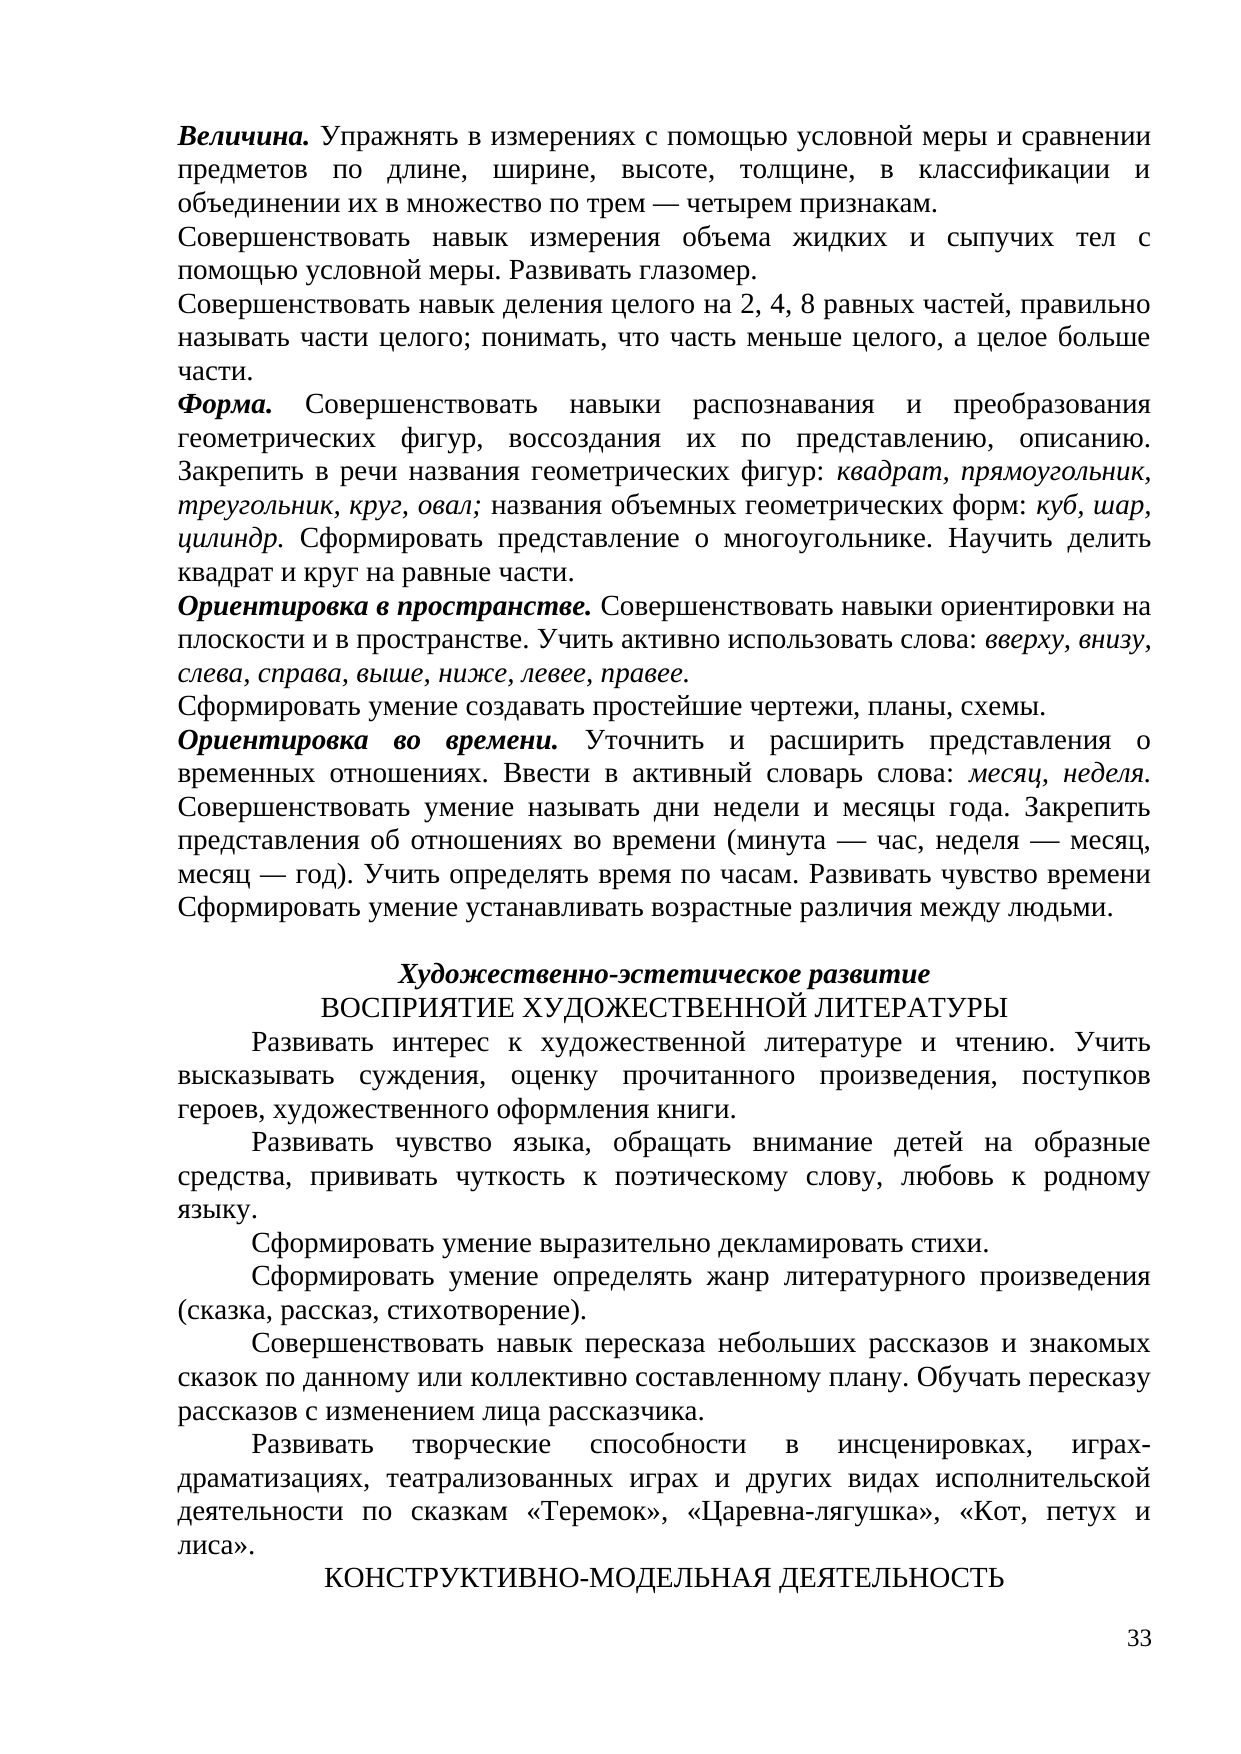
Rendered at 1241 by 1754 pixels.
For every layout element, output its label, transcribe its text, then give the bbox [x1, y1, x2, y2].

text ВОСПРИЯТИЕ ХУДОЖЕСТВЕННОЙ ЛИТЕРАТУРЫ [177, 990, 1152, 1024]
text Развивать интерес к художественной литературе и чтению. Учить высказывать суждения, оценку прочитанного произведения, поступков героев, художественного оформления книги. [177, 1024, 1152, 1124]
text КОНСТРУКТИВНО-МОДЕЛЬНАЯ ДЕЯТЕЛЬНОСТЬ [177, 1560, 1152, 1594]
text Совершенствовать навык пересказа небольших рассказов и знакомых сказок по данному или коллективно составленному плану. Обучать пересказу рассказов с изменением лица рассказчика. [177, 1326, 1152, 1426]
text Совершенствовать навык измерения объема жидких и сыпучих тел с помощью условной меры. Развивать глазомер. [177, 219, 1152, 286]
text Сформировать умение создавать простейшие чертежи, планы, схемы. [177, 688, 1152, 722]
text Совершенствовать навык деления целого на 2, 4, 8 равных частей, правильно называть части целого; понимать, что часть меньше целого, а целое больше части. [177, 286, 1152, 386]
text Ориентировка во времени. Уточнить и расширить представления о временных отношениях. Ввести в активный словарь слова: месяц, неделя. Совершенствовать умение называть дни недели и месяцы года. Закрепить представления об отношениях во времени (минута — час, неделя — месяц, месяц — год). Учить определять время по часам. Развивать чувство времени Сформировать умение устанавливать возрастные различия между людьми. [177, 722, 1152, 923]
text Развивать чувство языка, обращать внимание детей на образные средства, прививать чуткость к поэтическому слову, любовь к родному языку. [177, 1124, 1152, 1225]
text Сформировать умение выразительно декламировать стихи. [177, 1225, 1152, 1258]
text Сформировать умение определять жанр литературного произведения (сказка, рассказ, стихотворение). [177, 1258, 1152, 1326]
text Ориентировка в пространстве. Совершенствовать навыки ориентировки на плоскости и в пространстве. Учить активно использовать слова: вверху, внизу, слева, справа, выше, ниже, левее, правее. [177, 588, 1152, 688]
text Развивать творческие способности в инсценировках, играх-драматизациях, театрализованных играх и других видах исполнительской деятельности по сказкам «Теремок», «Царевна-лягушка», «Кот, петух и лиса». [177, 1426, 1152, 1560]
text Форма. Совершенствовать навыки распознавания и преобразования геометрических фигур, воссоздания их по представлению, описанию. Закрепить в речи названия геометрических фигур: квадрат, прямоугольник, треугольник, круг, овал; названия объемных геометрических форм: куб, шар, цилиндр. Сформировать представление о многоугольнике. Научить делить квадрат и круг на равные части. [177, 386, 1152, 588]
text Художественно-эстетическое развитие [177, 957, 1152, 990]
text Величина. Упражнять в измерениях с помощью условной меры и сравнении предметов по длине, ширине, высоте, толщине, в классификации и объединении их в множество по трем — четырем признакам. [177, 118, 1152, 219]
